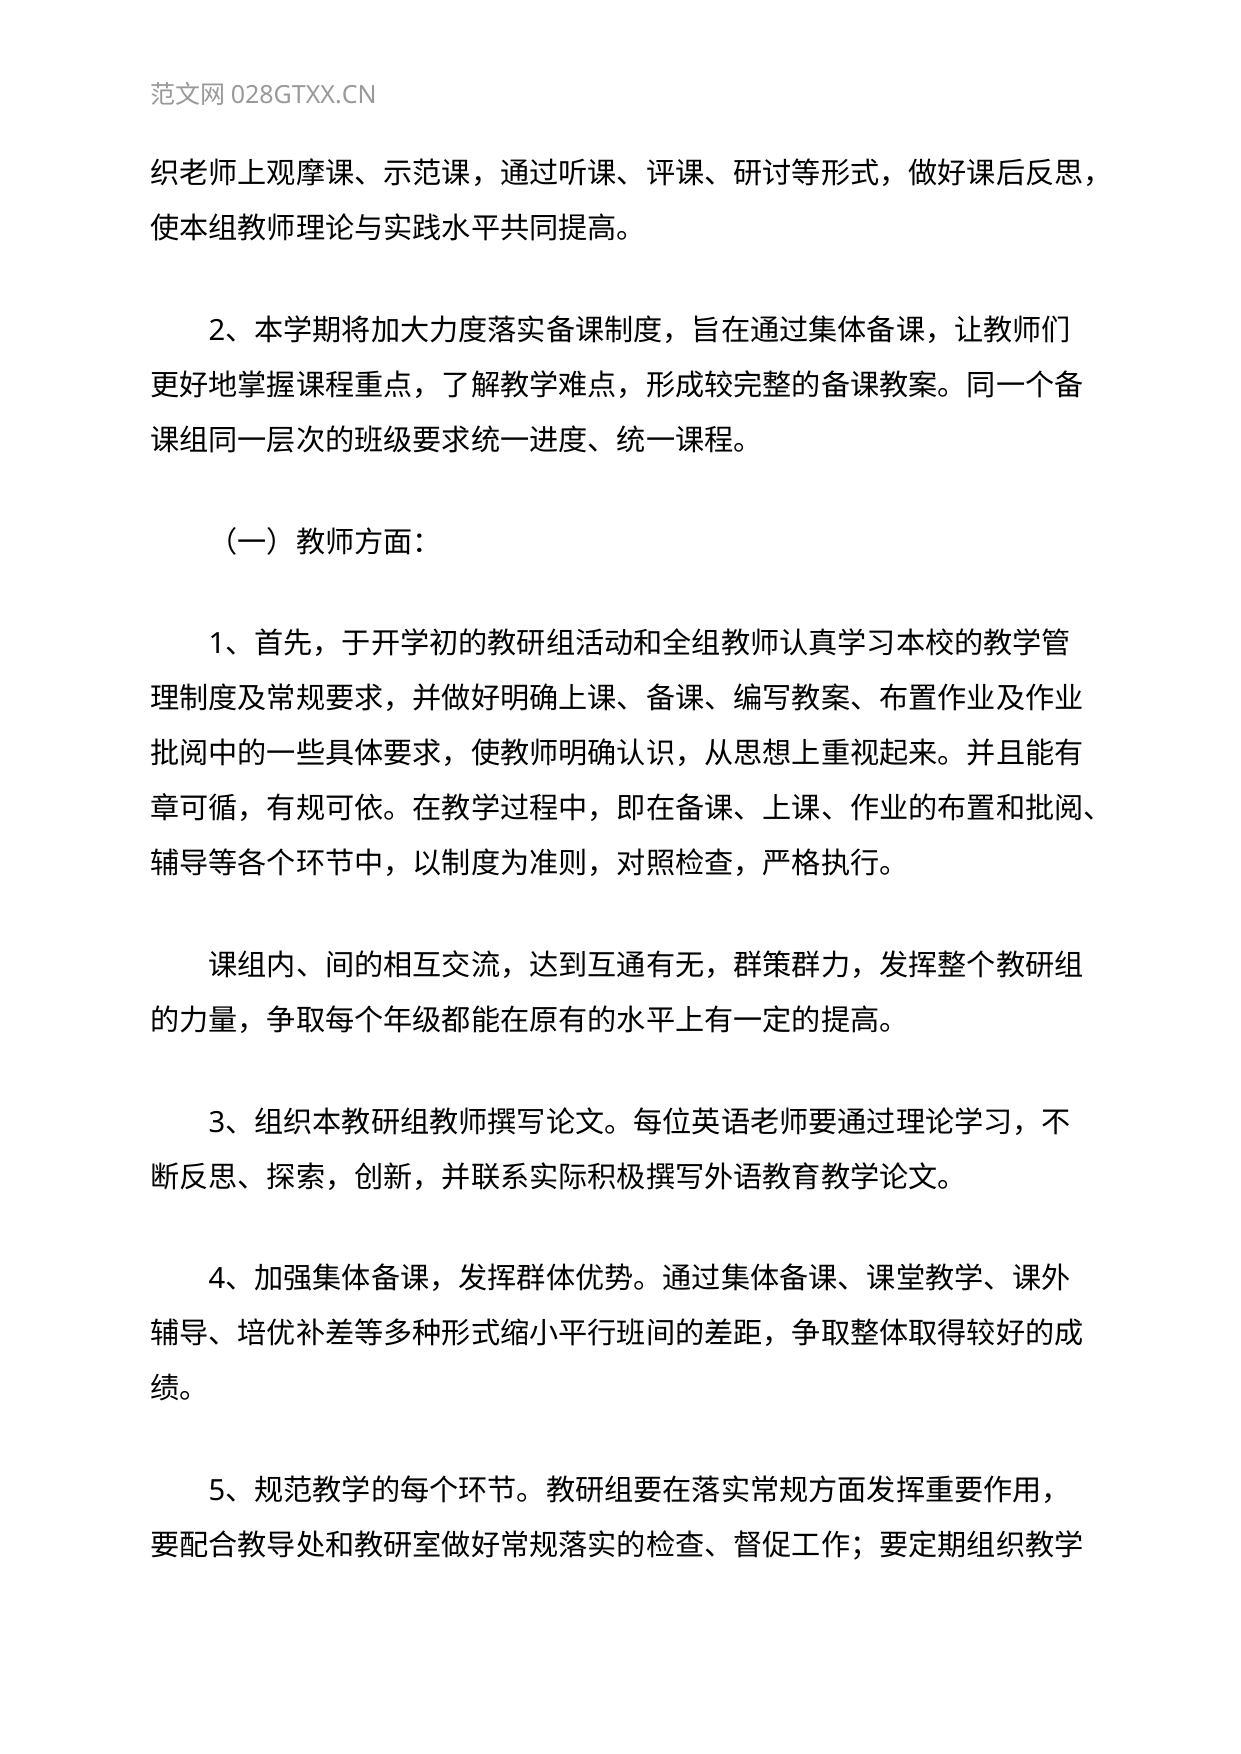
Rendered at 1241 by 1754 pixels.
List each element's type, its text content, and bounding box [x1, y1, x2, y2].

text 3、组织本教研组教师撰写论文。每位英语老师要通过理论学习，不断反思、探索，创新，并联系实际积极撰写外语教育教学论文。 [150, 1098, 1090, 1196]
text （一）教师方面： [150, 518, 1090, 561]
text 4、加强集体备课，发挥群体优势。通过集体备课、课堂教学、课外辅导、培优补差等多种形式缩小平行班间的差距，争取整体取得较好的成绩。 [150, 1255, 1090, 1407]
text 2、本学期将加大力度落实备课制度，旨在通过集体备课，让教师们更好地掌握课程重点，了解教学难点，形成较完整的备课教案。同一个备课组同一层次的班级要求统一进度、统一课程。 [150, 307, 1090, 459]
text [150, 1467, 1090, 1564]
text 课组内、间的相互交流，达到互通有无，群策群力，发挥整个教研组的力量，争取每个年级都能在原有的水平上有一定的提高。 [150, 942, 1090, 1039]
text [150, 150, 1090, 247]
text 1、首先，于开学初的教研组活动和全组教师认真学习本校的教学管理制度及常规要求，并做好明确上课、备课、编写教案、布置作业及作业批阅中的一些具体要求，使教师明确认识，从思想上重视起来。并且能有章可循，有规可依。在教学过程中，即在备课、上课、作业的布置和批阅、辅导等各个环节中，以制度为准则，对照检查，严格执行。 [150, 620, 1090, 882]
